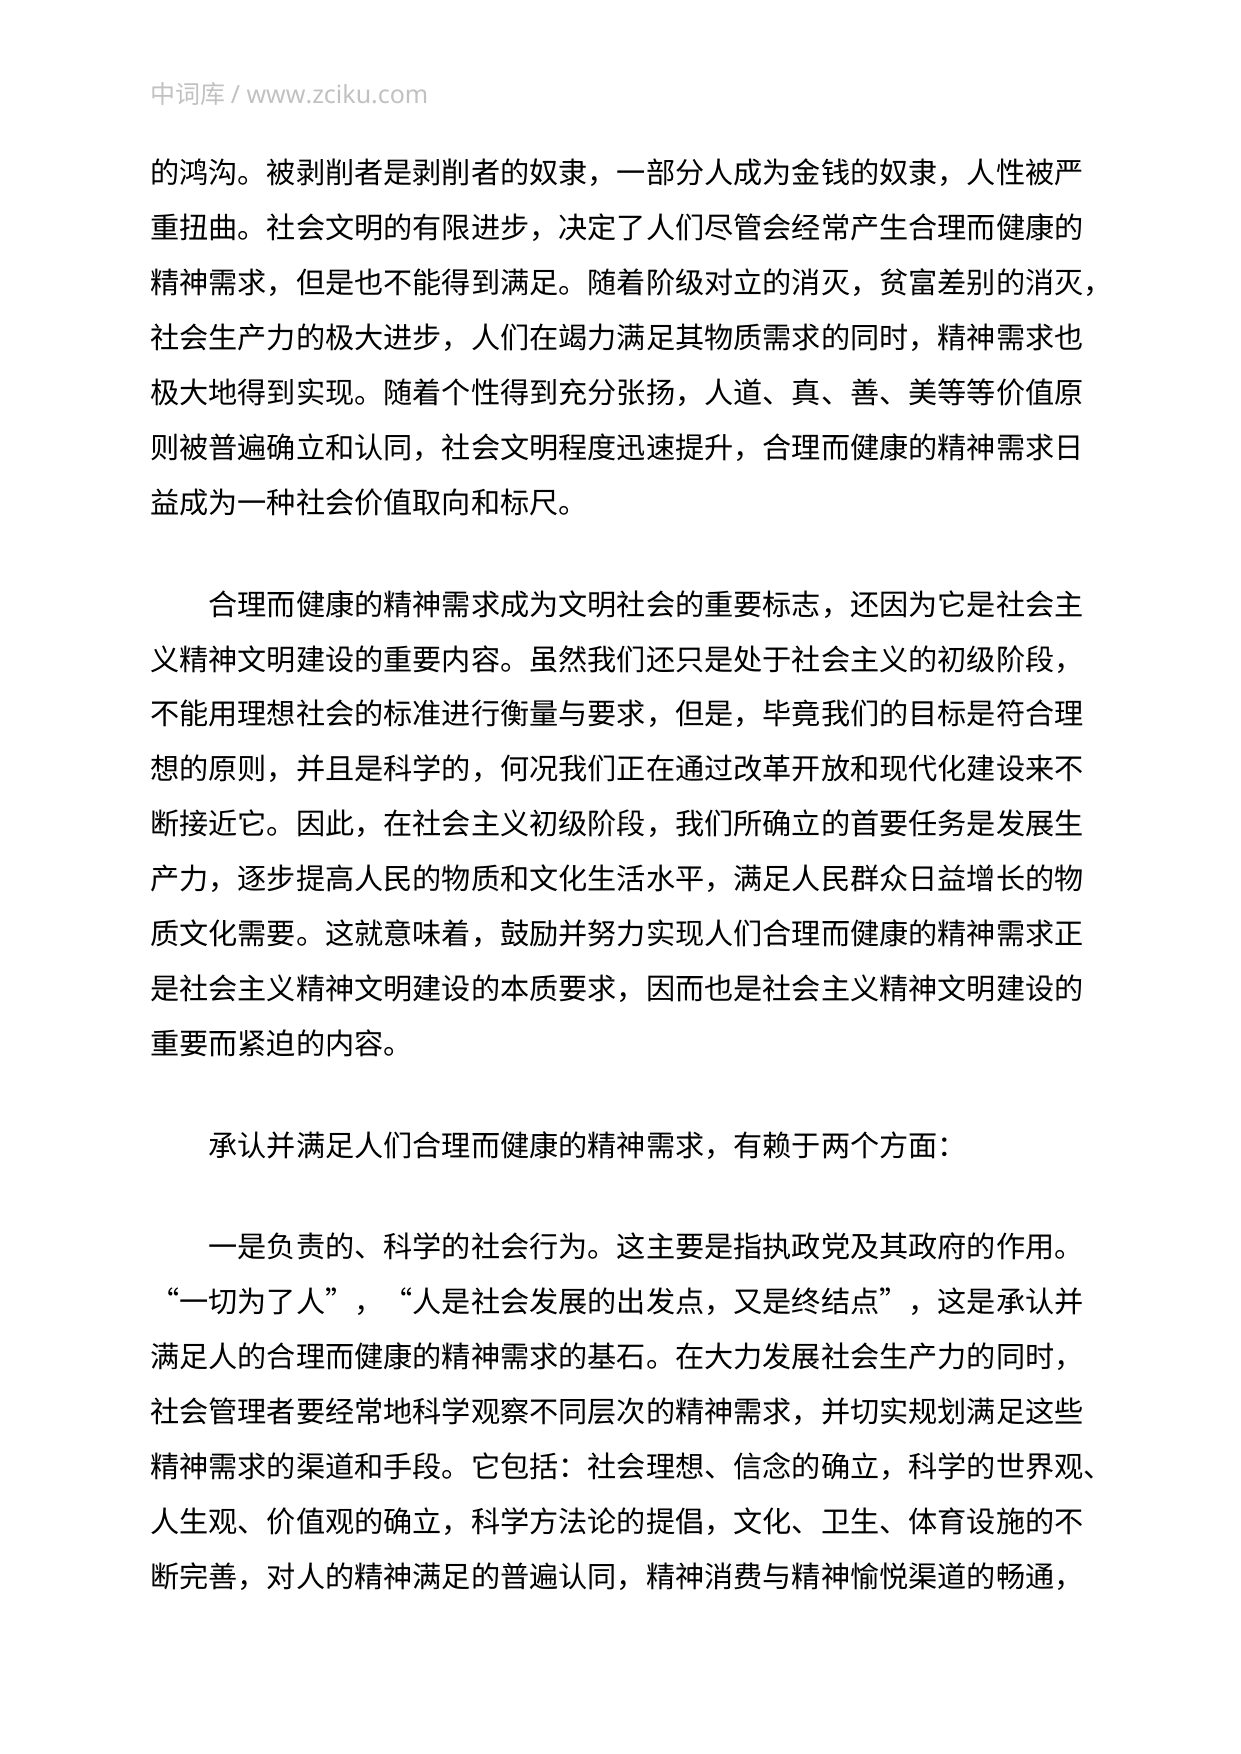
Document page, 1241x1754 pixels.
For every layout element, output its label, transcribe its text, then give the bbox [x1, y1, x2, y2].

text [150, 1224, 1090, 1596]
text 合理而健康的精神需求成为文明社会的重要标志，还因为它是社会主义精神文明建设的重要内容。虽然我们还只是处于社会主义的初级阶段，不能用理想社会的标准进行衡量与要求，但是，毕竟我们的目标是符合理想的原则，并且是科学的，何况我们正在通过改革开放和现代化建设来不断接近它。因此，在社会主义初级阶段，我们所确立的首要任务是发展生产力，逐步提高人民的物质和文化生活水平，满足人民群众日益增长的物质文化需要。这就意味着，鼓励并努力实现人们合理而健康的精神需求正是社会主义精神文明建设的本质要求，因而也是社会主义精神文明建设的重要而紧迫的内容。 [150, 581, 1090, 1063]
text 承认并满足人们合理而健康的精神需求，有赖于两个方面： [150, 1122, 1090, 1164]
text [150, 150, 1090, 522]
